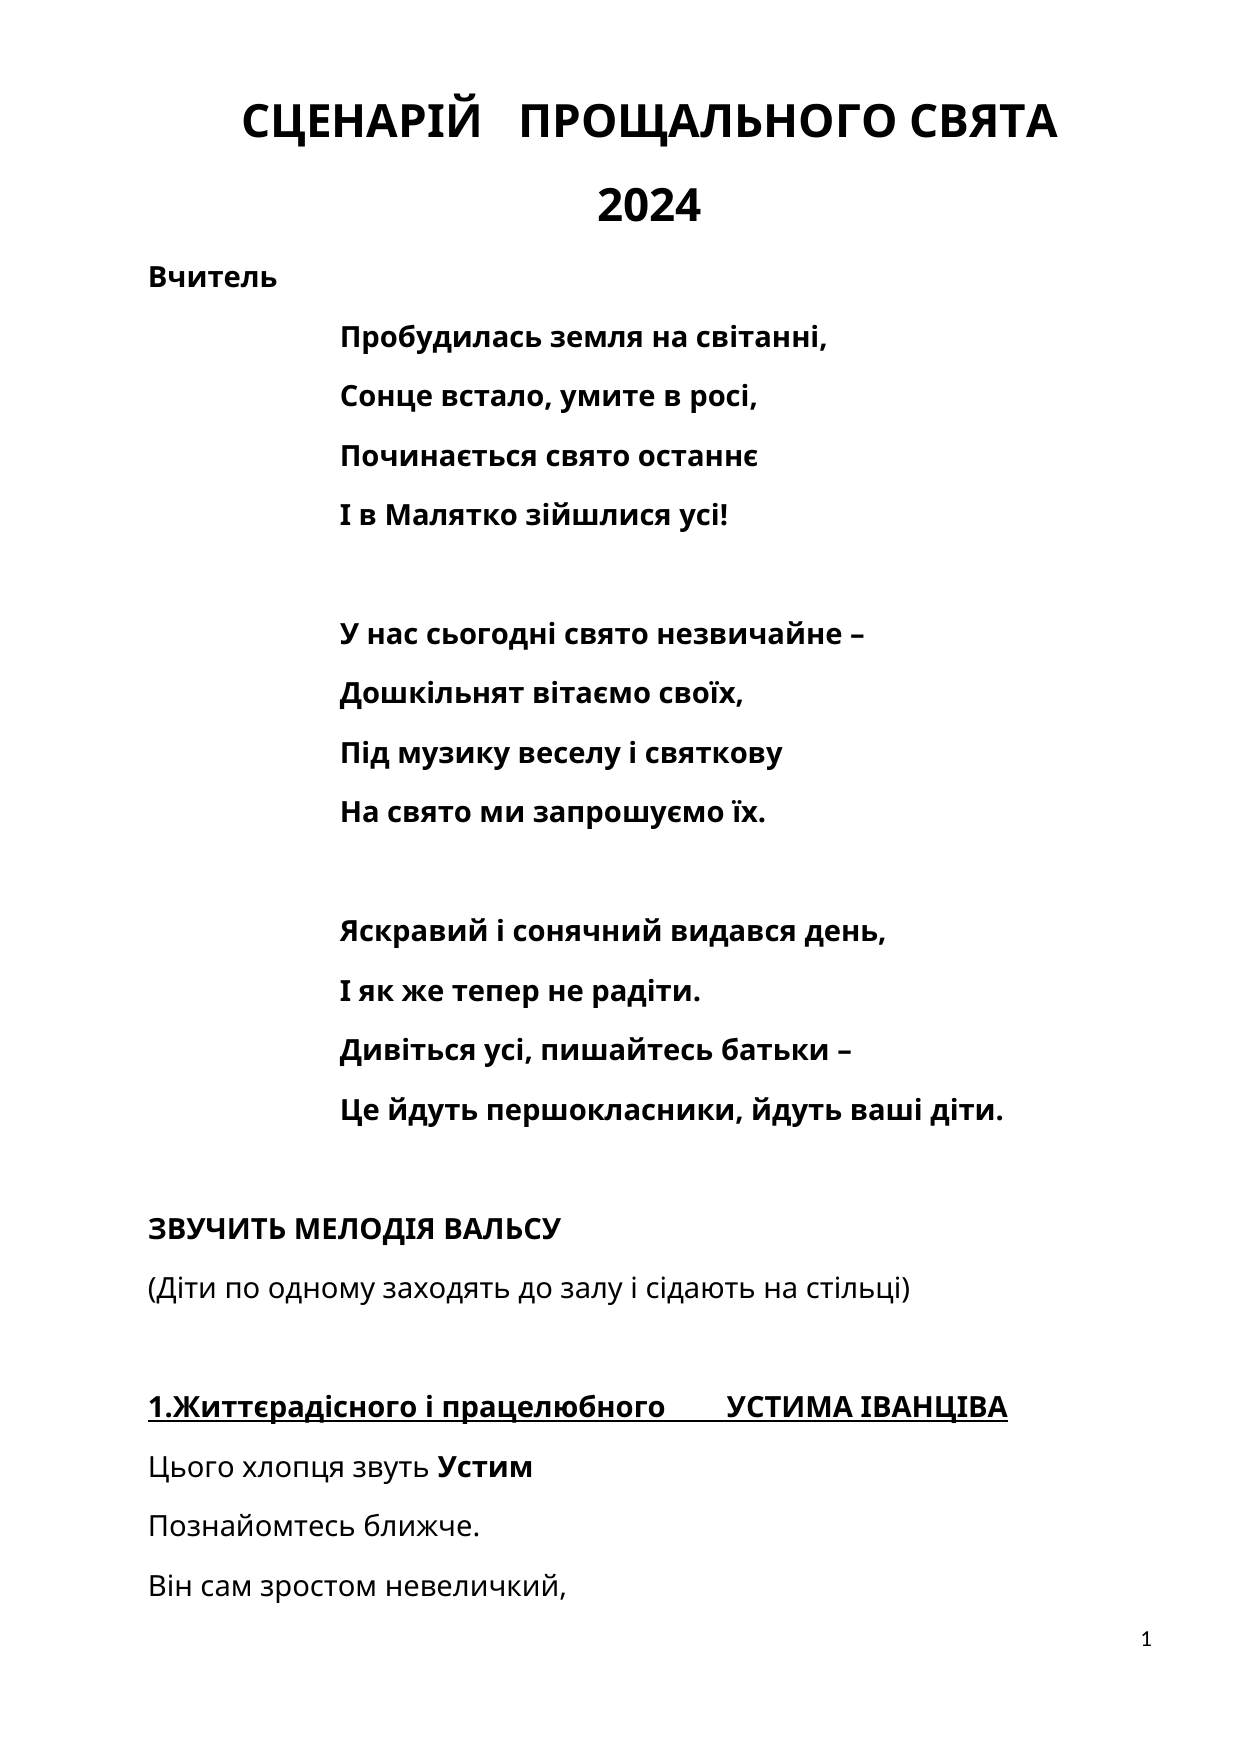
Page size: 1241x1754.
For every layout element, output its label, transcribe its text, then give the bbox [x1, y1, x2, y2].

text ЗВУЧИТЬ МЕЛОДІЯ ВАЛЬСУ [148, 1208, 1152, 1248]
text Вчитель [148, 256, 1152, 296]
text Яскравий і сонячний видався день, [339, 911, 1152, 950]
text Цього хлопця звуть Устим [148, 1446, 1152, 1486]
text Сонце встало, умите в росі, [339, 375, 1152, 415]
text Це йдуть першокласники, йдуть ваші діти. [339, 1089, 1152, 1129]
text Дошкільнят вітаємо своїх, [339, 673, 1152, 712]
text На свято ми запрошуємо їх. [339, 792, 1152, 831]
text У нас сьогодні свято незвичайне – [339, 613, 1152, 653]
text 1.Життєрадісного і працелюбного УСТИМА ІВАНЦІВА [148, 1387, 1152, 1426]
text (Діти по одному заходять до залу і сідають на стільці) [148, 1268, 1152, 1307]
text 2024 [148, 172, 1152, 235]
text Починається свято останнє [339, 435, 1152, 474]
text Пробудилась земля на світанні, [339, 316, 1152, 356]
text Він сам зростом невеличкий, [148, 1565, 1152, 1605]
text І як же тепер не радіти. [339, 970, 1152, 1010]
text СЦЕНАРІЙ ПРОЩАЛЬНОГО СВЯТА [148, 88, 1152, 151]
text Під музику веселу і святкову [339, 732, 1152, 772]
text Дивіться усі, пишайтесь батьки – [339, 1030, 1152, 1069]
text Познайомтесь ближче. [148, 1506, 1152, 1545]
text І в Малятко зійшлися усі! [339, 494, 1152, 534]
